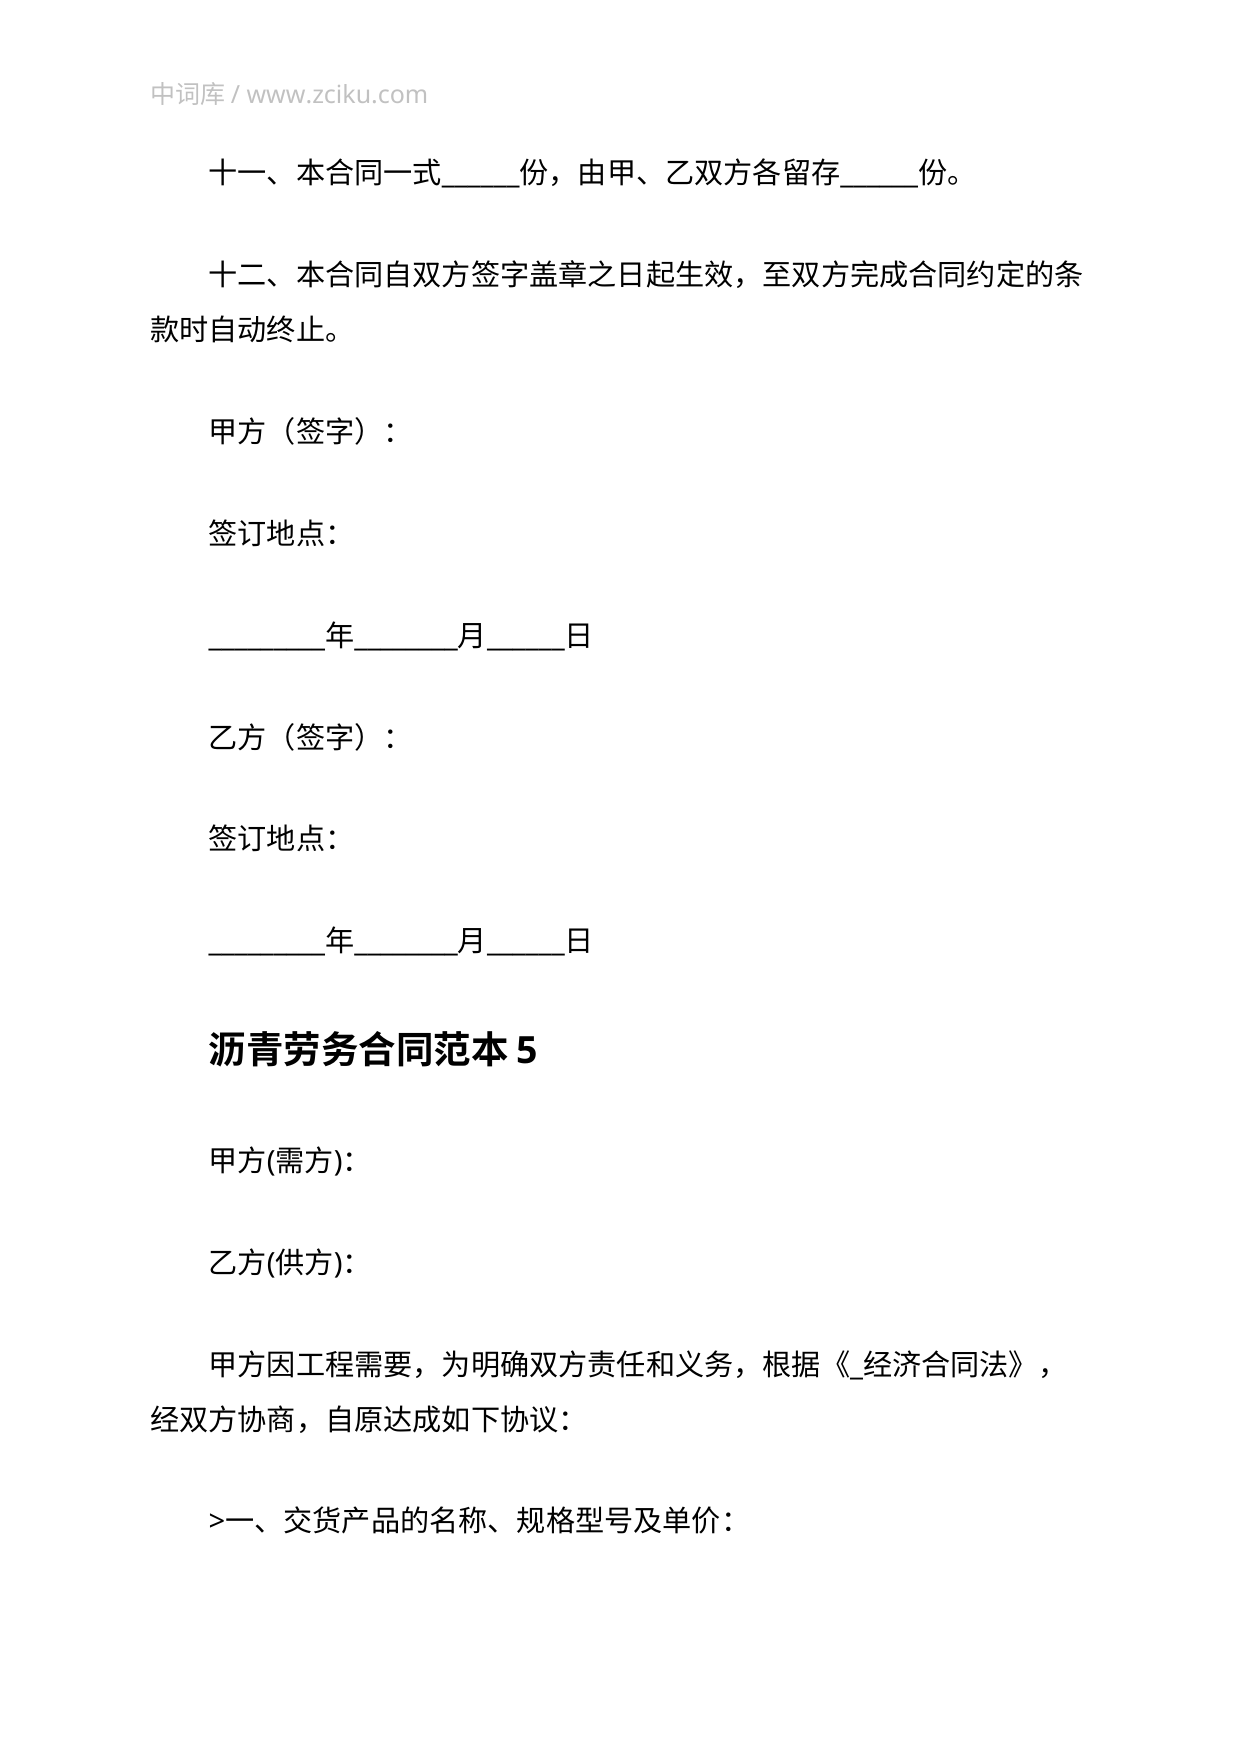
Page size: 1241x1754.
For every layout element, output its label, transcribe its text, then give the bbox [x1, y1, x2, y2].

text 签订地点： [150, 510, 1090, 553]
text 十二、本合同自双方签字盖章之日起生效，至双方完成合同约定的条款时自动终止。 [150, 252, 1090, 349]
text 沥青劳务合同范本5 [150, 1020, 1090, 1074]
text _________年________月______日 [150, 918, 1090, 960]
text _________年________月______日 [150, 612, 1090, 654]
text 甲方（签字）： [150, 409, 1090, 451]
text >一、交货产品的名称、规格型号及单价： [150, 1498, 1090, 1540]
text 甲方因工程需要，为明确双方责任和义务，根据《_经济合同法》，经双方协商，自原达成如下协议： [150, 1341, 1090, 1438]
text 乙方(供方)： [150, 1239, 1090, 1282]
text 乙方（签字）： [150, 714, 1090, 756]
text 甲方(需方)： [150, 1137, 1090, 1180]
text 十一、本合同一式______份，由甲、乙双方各留存______份。 [150, 150, 1090, 192]
text 签订地点： [150, 816, 1090, 858]
